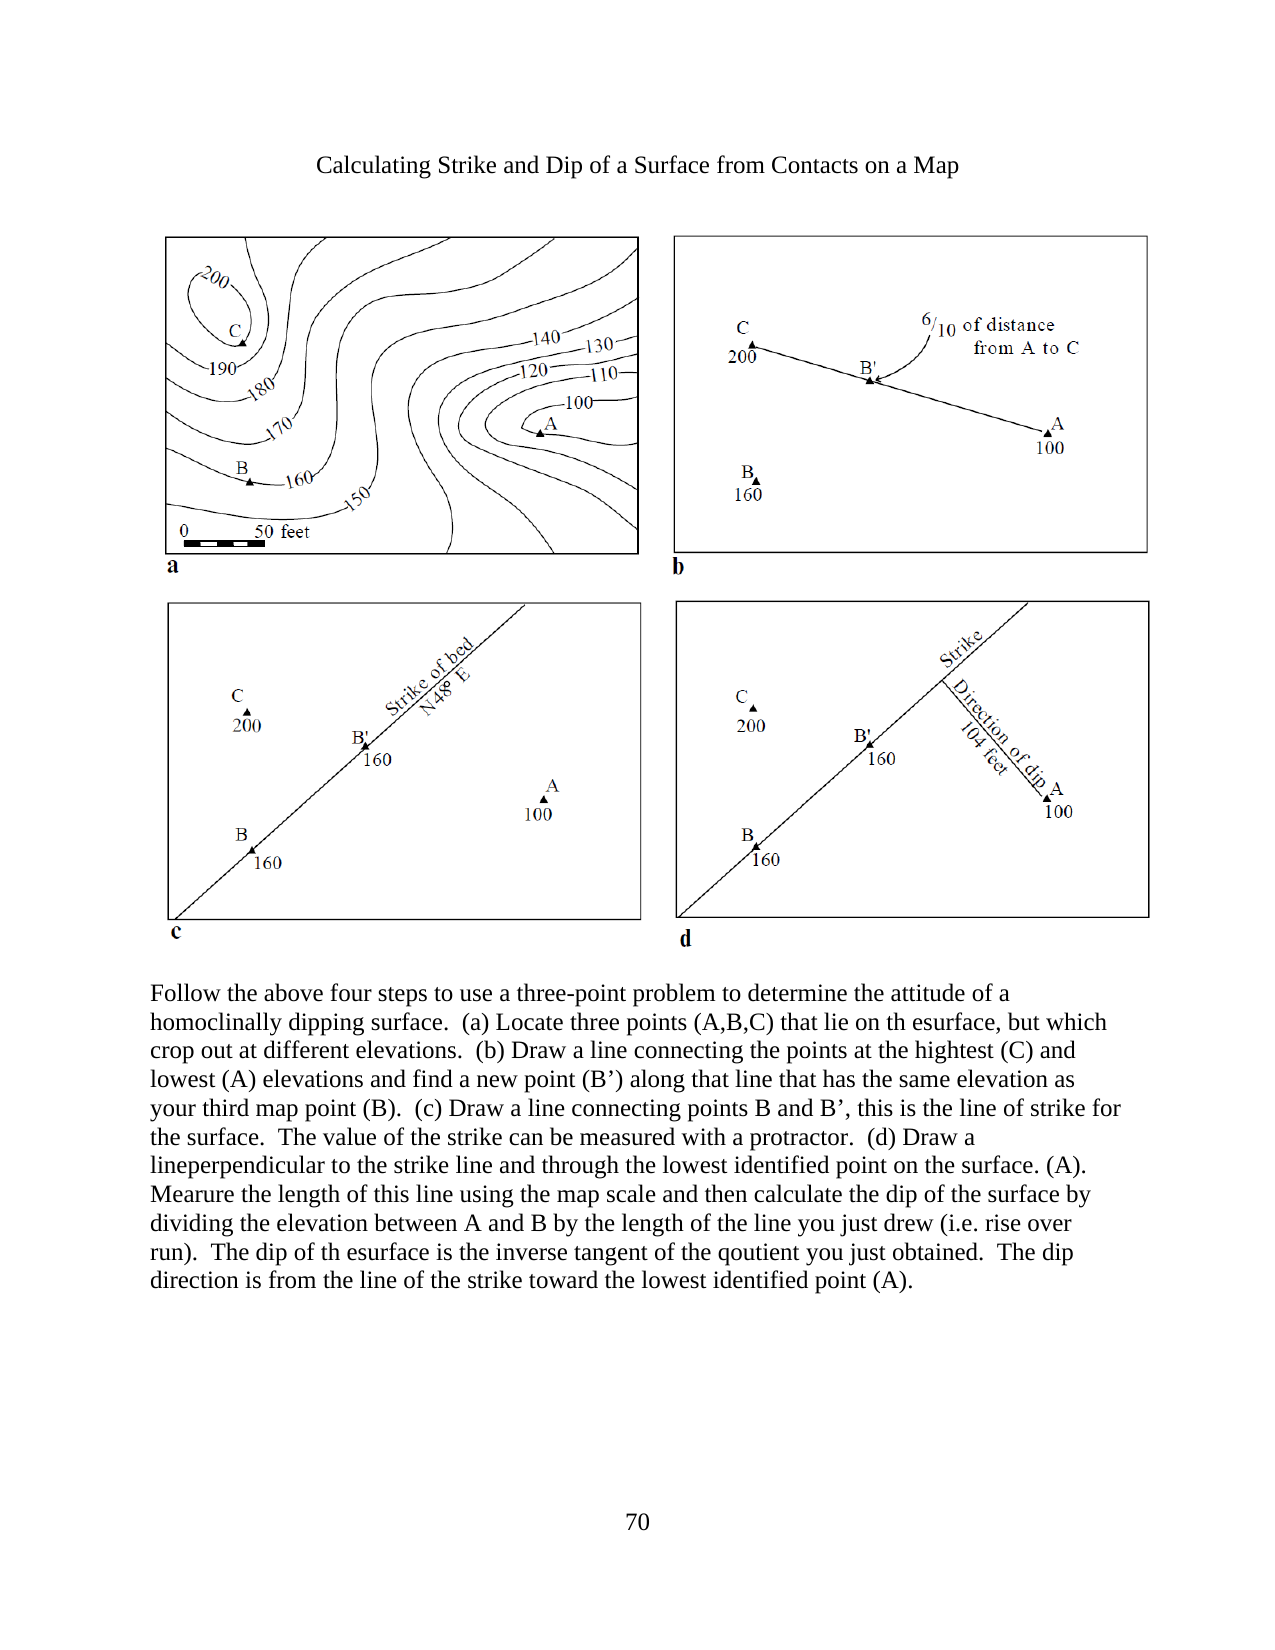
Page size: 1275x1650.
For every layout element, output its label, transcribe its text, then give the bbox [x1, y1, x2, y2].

text Follow the above four steps to use a three-point problem to determine the attitude of a homoclinally dipping surface. (a) Locate three points (A,B,C) that lie on th esurface, but which crop out at different elevations. (b) Draw a line connecting the points at the hightest (C) and lowest (A) elevations and find a new point (B’) along that line that has the same elevation as your third map point (B). (c) Draw a line connecting points B and B’, this is the line of strike for the surface. The value of the strike can be measured with a protractor. (d) Draw a lineperpendicular to the strike line and through the lowest identified point on the surface. (A). Mearure the length of this line using the map scale and then calculate the dip of the surface by dividing the elevation between A and B by the length of the line you just drew (i.e. rise over run). The dip of th esurface is the inverse tangent of the qoutient you just obtained. The dip direction is from the line of the strike toward the lowest identified point (A). [150, 978, 1125, 1294]
picture [150, 229, 1155, 949]
text Calculating Strike and Dip of a Surface from Contacts on a Map [150, 150, 1125, 179]
